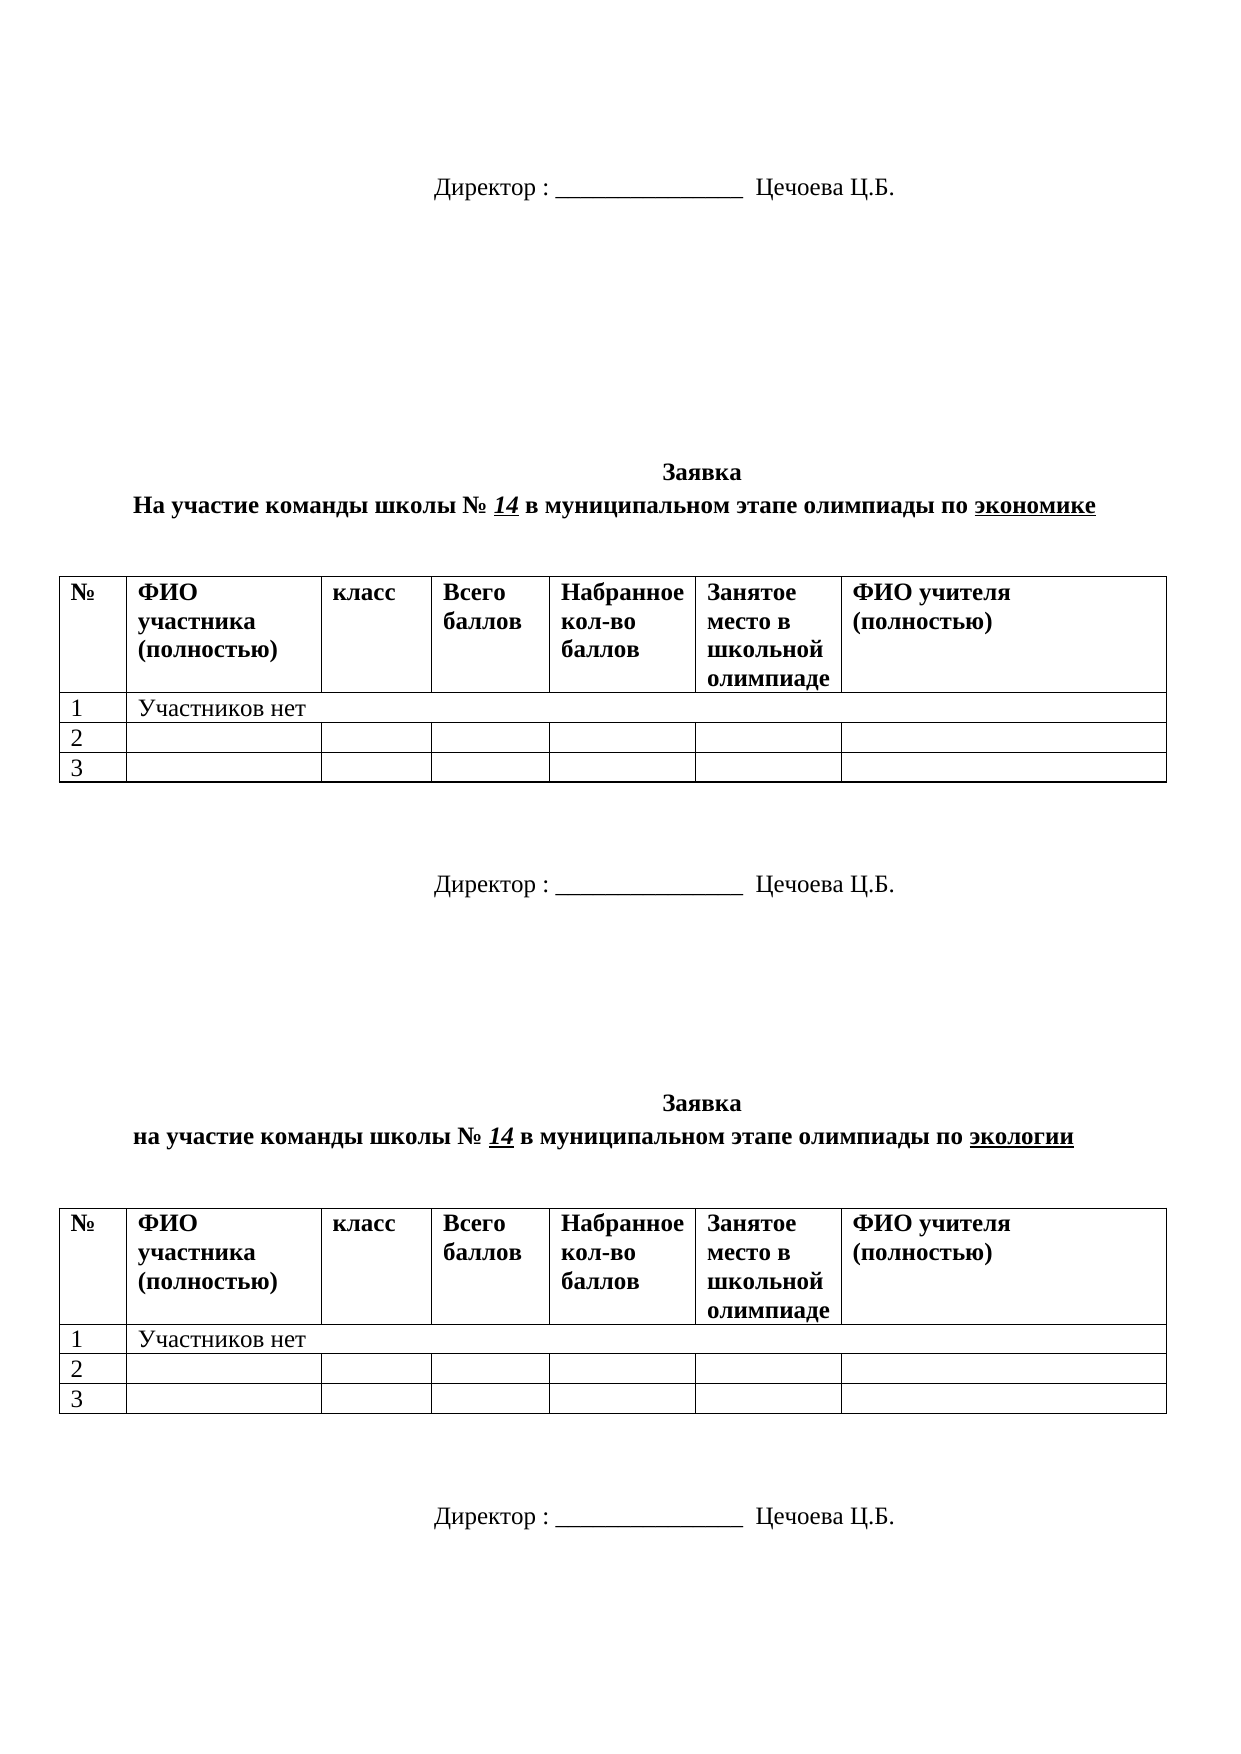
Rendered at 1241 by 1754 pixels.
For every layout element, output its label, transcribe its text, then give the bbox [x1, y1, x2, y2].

table_cell [127, 1384, 321, 1413]
table_cell [696, 753, 841, 781]
table_cell [550, 1384, 695, 1413]
text Директор : _______________ Цечоева Ц.Б. [177, 1501, 1152, 1529]
table_cell [432, 1384, 549, 1413]
table_cell [842, 723, 1166, 752]
table_cell [550, 723, 695, 752]
table_cell [842, 1354, 1166, 1383]
table_cell [432, 753, 549, 781]
table_cell [322, 753, 431, 781]
table_cell [322, 723, 431, 752]
table_header Занятое место в школьной олимпиаде [696, 577, 841, 692]
table_cell [432, 1354, 549, 1383]
table_cell 1 [60, 1325, 126, 1353]
table_cell [696, 1384, 841, 1413]
table_cell 2 [60, 1354, 126, 1383]
table_header Занятое место в школьной олимпиаде [696, 1209, 841, 1323]
table_header № [60, 577, 126, 692]
table_cell [127, 1354, 321, 1383]
table_cell [550, 753, 695, 781]
list Заявка [252, 1088, 1152, 1117]
table_header ФИО учителя (полностью) [842, 577, 1166, 692]
table_cell [322, 1384, 431, 1413]
table_cell [550, 1354, 695, 1383]
table_cell [127, 723, 321, 752]
table_cell 3 [60, 753, 126, 781]
list Заявка [252, 457, 1152, 486]
table_cell [432, 723, 549, 752]
list На участие команды школы № 14 в муниципальном этапе олимпиады по экономике [133, 490, 1152, 519]
table_cell [842, 753, 1166, 781]
table_cell [842, 1384, 1166, 1413]
table_cell 3 [60, 1384, 126, 1413]
table_header ФИО учителя (полностью) [842, 1209, 1166, 1323]
list на участие команды школы № 14 в муниципальном этапе олимпиады по экологии [133, 1121, 1152, 1150]
table_header Всего баллов [432, 1209, 549, 1323]
table_cell 2 [60, 723, 126, 752]
table_cell 1 [60, 693, 126, 722]
table_cell [696, 1354, 841, 1383]
table_cell [127, 753, 321, 781]
table_cell Участников нет [127, 693, 1166, 722]
table_cell [696, 723, 841, 752]
table_header класс [322, 1209, 431, 1323]
table_header класс [322, 577, 431, 692]
table_header Набранное кол-во баллов [550, 577, 695, 692]
table_header Набранное кол-во баллов [550, 1209, 695, 1323]
table_header Всего баллов [432, 577, 549, 692]
table_cell Участников нет [127, 1325, 1166, 1353]
table_header ФИО участника (полностью) [127, 1209, 321, 1323]
table_header № [60, 1209, 126, 1323]
table_header ФИО участника (полностью) [127, 577, 321, 692]
table_cell [322, 1354, 431, 1383]
text Директор : _______________ Цечоева Ц.Б. [177, 869, 1152, 898]
text Директор : _______________ Цечоева Ц.Б. [177, 172, 1152, 201]
